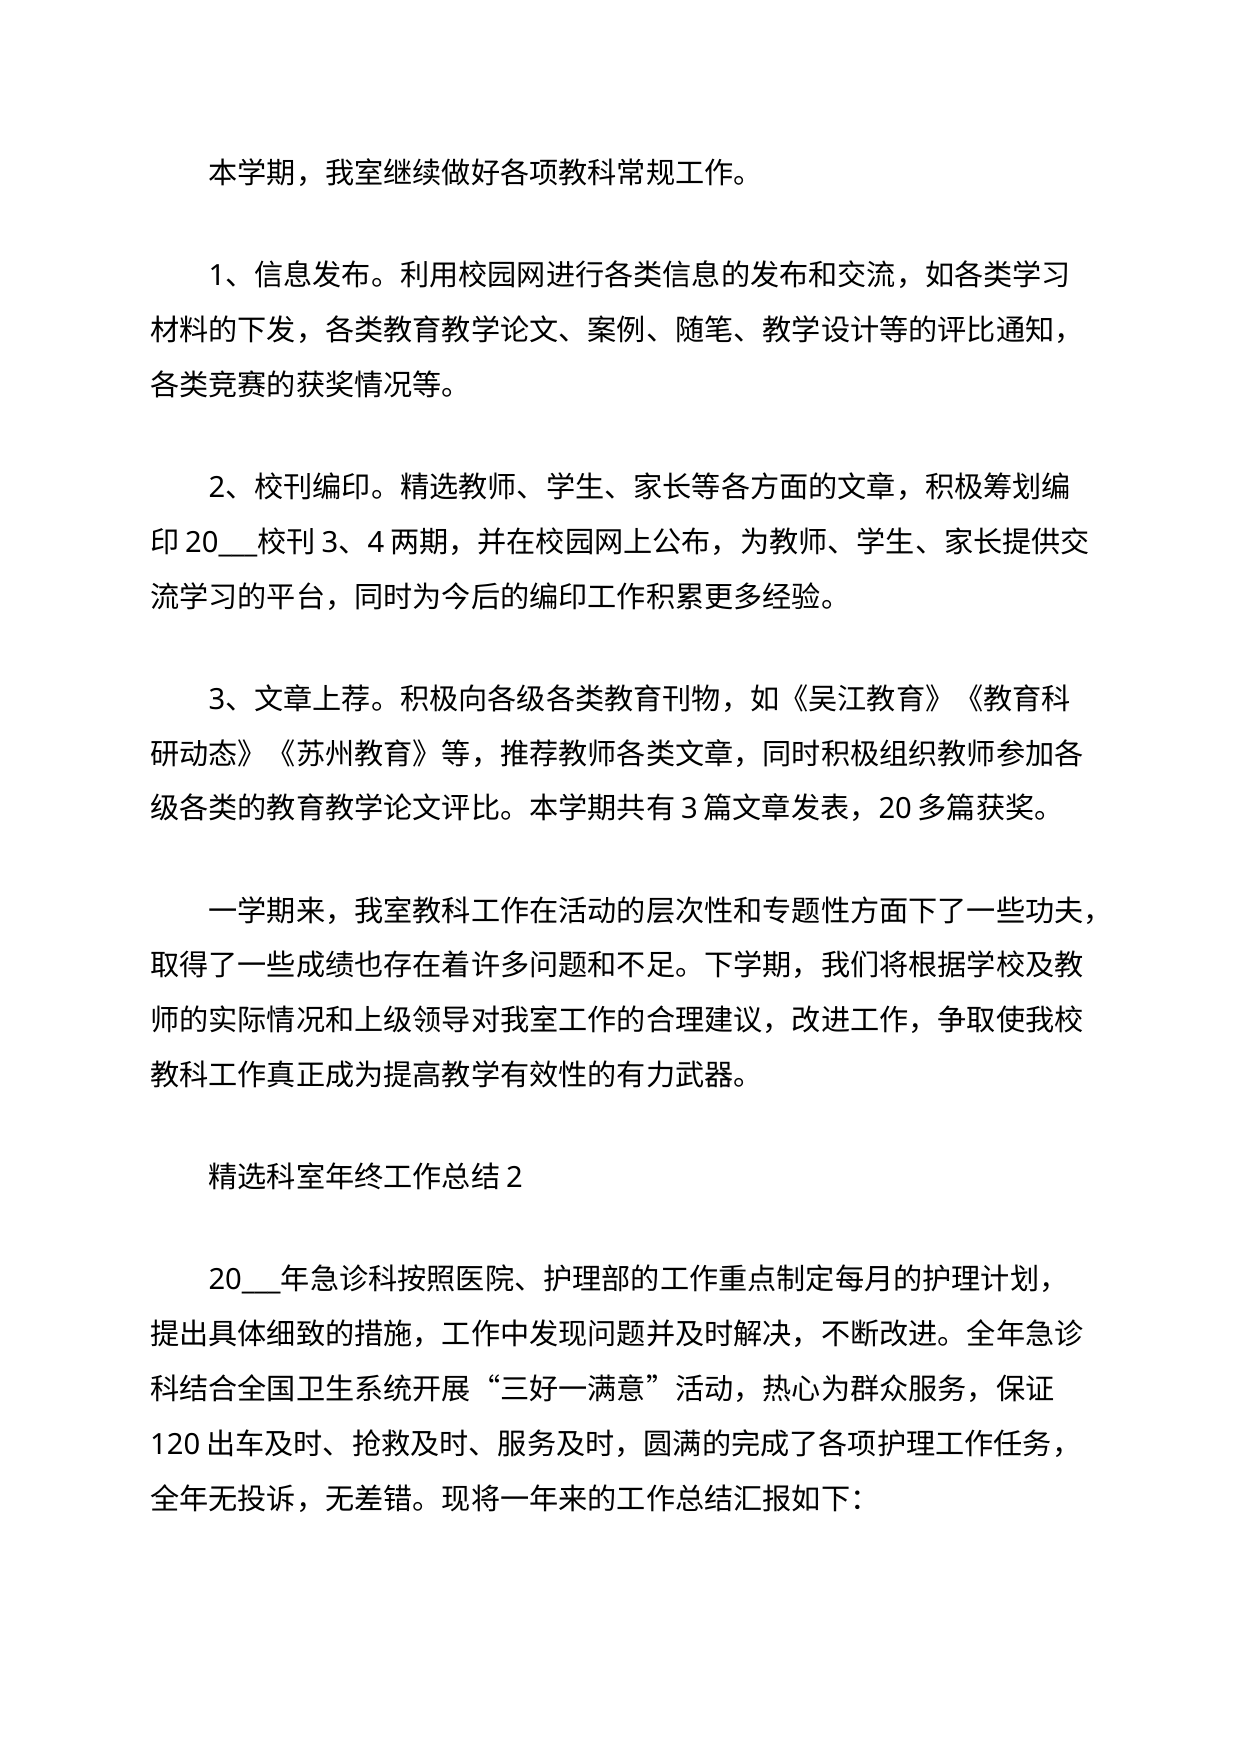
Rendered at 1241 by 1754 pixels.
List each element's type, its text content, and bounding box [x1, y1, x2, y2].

text 3、文章上荐。积极向各级各类教育刊物，如《吴江教育》《教育科研动态》《苏州教育》等，推荐教师各类文章，同时积极组织教师参加各级各类的教育教学论文评比。本学期共有3篇文章发表，20多篇获奖。 [150, 675, 1090, 827]
text 精选科室年终工作总结2 [150, 1153, 1090, 1196]
text 20___年急诊科按照医院、护理部的工作重点制定每月的护理计划，提出具体细致的措施，工作中发现问题并及时解决，不断改进。全年急诊科结合全国卫生系统开展“三好一满意”活动，热心为群众服务，保证120出车及时、抢救及时、服务及时，圆满的完成了各项护理工作任务，全年无投诉，无差错。现将一年来的工作总结汇报如下： [150, 1256, 1090, 1518]
text 本学期，我室继续做好各项教科常规工作。 [150, 150, 1090, 192]
text 一学期来，我室教科工作在活动的层次性和专题性方面下了一些功夫，取得了一些成绩也存在着许多问题和不足。下学期，我们将根据学校及教师的实际情况和上级领导对我室工作的合理建议，改进工作，争取使我校教科工作真正成为提高教学有效性的有力武器。 [150, 887, 1090, 1094]
text 1、信息发布。利用校园网进行各类信息的发布和交流，如各类学习材料的下发，各类教育教学论文、案例、随笔、教学设计等的评比通知，各类竞赛的获奖情况等。 [150, 252, 1090, 404]
text 2、校刊编印。精选教师、学生、家长等各方面的文章，积极筹划编印20___校刊3、4两期，并在校园网上公布，为教师、学生、家长提供交流学习的平台，同时为今后的编印工作积累更多经验。 [150, 463, 1090, 616]
